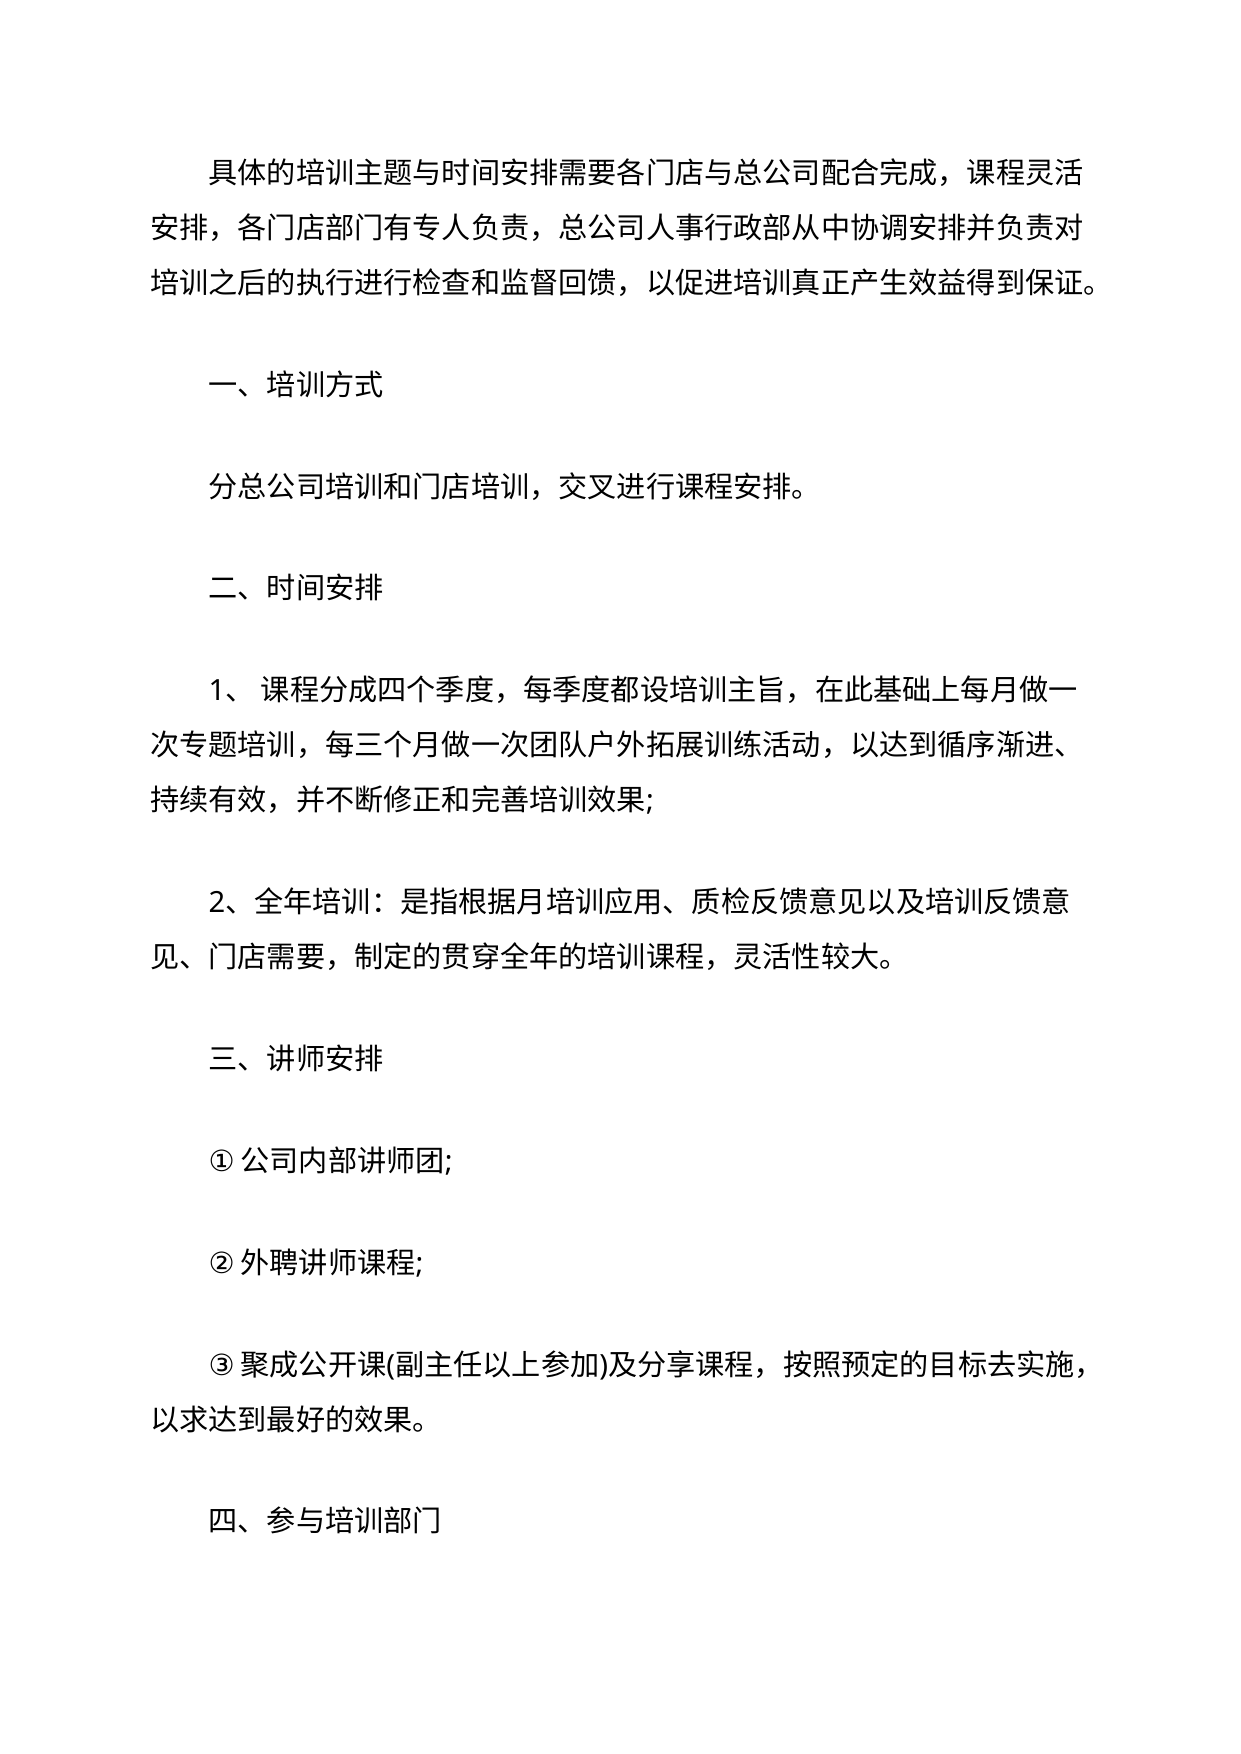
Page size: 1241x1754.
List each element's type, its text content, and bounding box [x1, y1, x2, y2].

text 四、参与培训部门 [150, 1498, 1090, 1540]
text ②外聘讲师课程; [150, 1239, 1090, 1282]
text 分总公司培训和门店培训，交叉进行课程安排。 [150, 463, 1090, 506]
text 二、时间安排 [150, 565, 1090, 607]
text ③聚成公开课(副主任以上参加)及分享课程，按照预定的目标去实施，以求达到最好的效果。 [150, 1341, 1090, 1438]
text 具体的培训主题与时间安排需要各门店与总公司配合完成，课程灵活安排，各门店部门有专人负责，总公司人事行政部从中协调安排并负责对培训之后的执行进行检查和监督回馈，以促进培训真正产生效益得到保证。 [150, 150, 1090, 302]
text 1、 课程分成四个季度，每季度都设培训主旨，在此基础上每月做一次专题培训，每三个月做一次团队户外拓展训练活动，以达到循序渐进、持续有效，并不断修正和完善培训效果; [150, 667, 1090, 819]
text ①公司内部讲师团; [150, 1137, 1090, 1180]
text 三、讲师安排 [150, 1036, 1090, 1078]
text 一、培训方式 [150, 362, 1090, 404]
text 2、全年培训：是指根据月培训应用、质检反馈意见以及培训反馈意见、门店需要，制定的贯穿全年的培训课程，灵活性较大。 [150, 879, 1090, 976]
